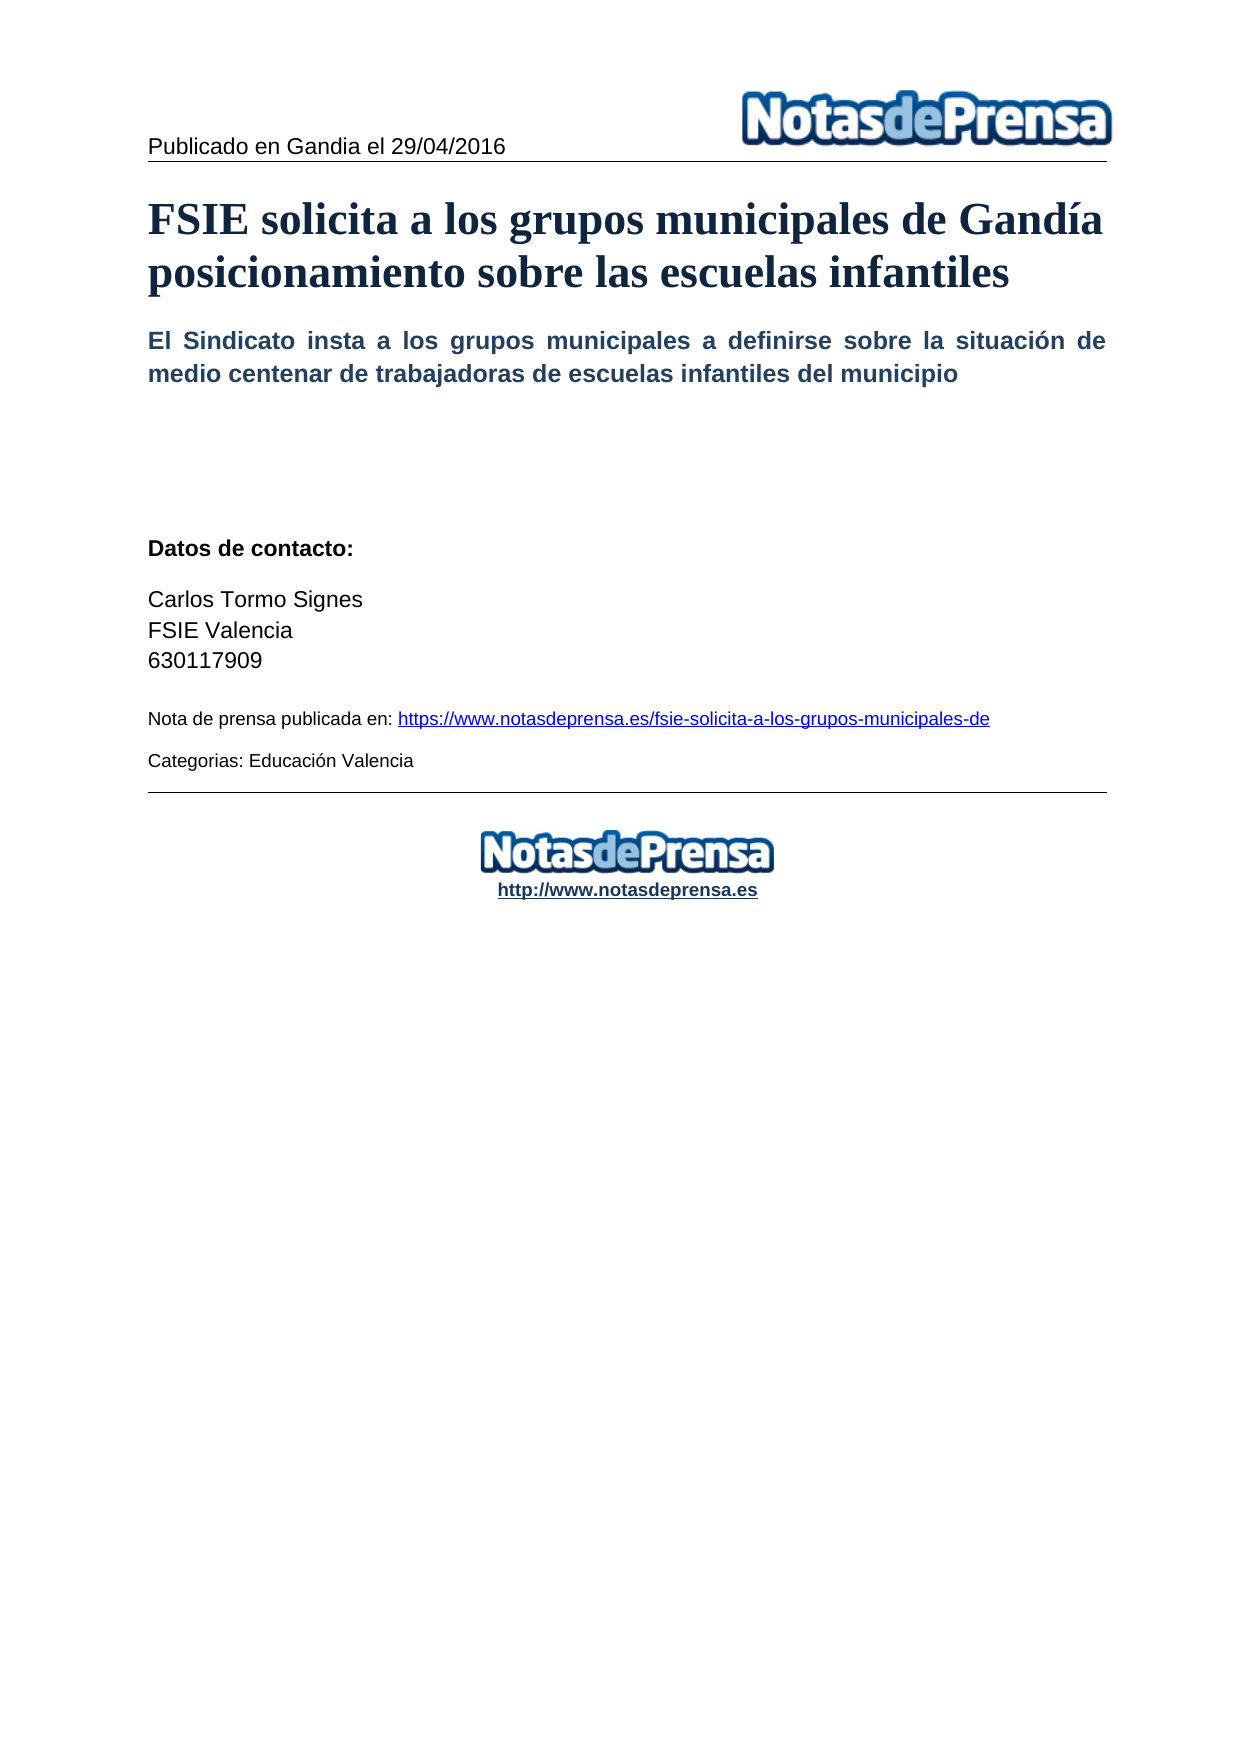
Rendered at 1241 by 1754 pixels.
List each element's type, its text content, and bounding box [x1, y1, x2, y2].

text Carlos Tormo Signes [148, 586, 1063, 613]
text Datos de contacto: [148, 535, 1107, 562]
text Categorias: Educación Valencia [148, 750, 1107, 771]
subtitle El Sindicato insta a los grupos municipales a definirse sobre la situación de medio centenar de trabajadoras de escuelas infantiles del municipio [148, 326, 1107, 388]
subtitle FSIE solicita a los grupos municipales de Gandía posicionamiento sobre las escuelas infantiles [148, 192, 1107, 297]
picture [480, 829, 775, 875]
picture [742, 90, 1113, 148]
text Nota de prensa publicada en: https://www.notasdeprensa.es/fsie-solicita-a-los-grupos-municipales-de [148, 707, 1107, 729]
text FSIE Valencia [148, 617, 1063, 643]
text 630117909 [148, 647, 1063, 673]
text Publicado en Gandia el 29/04/2016 [148, 133, 1107, 161]
text http://www.notasdeprensa.es [148, 879, 1107, 901]
